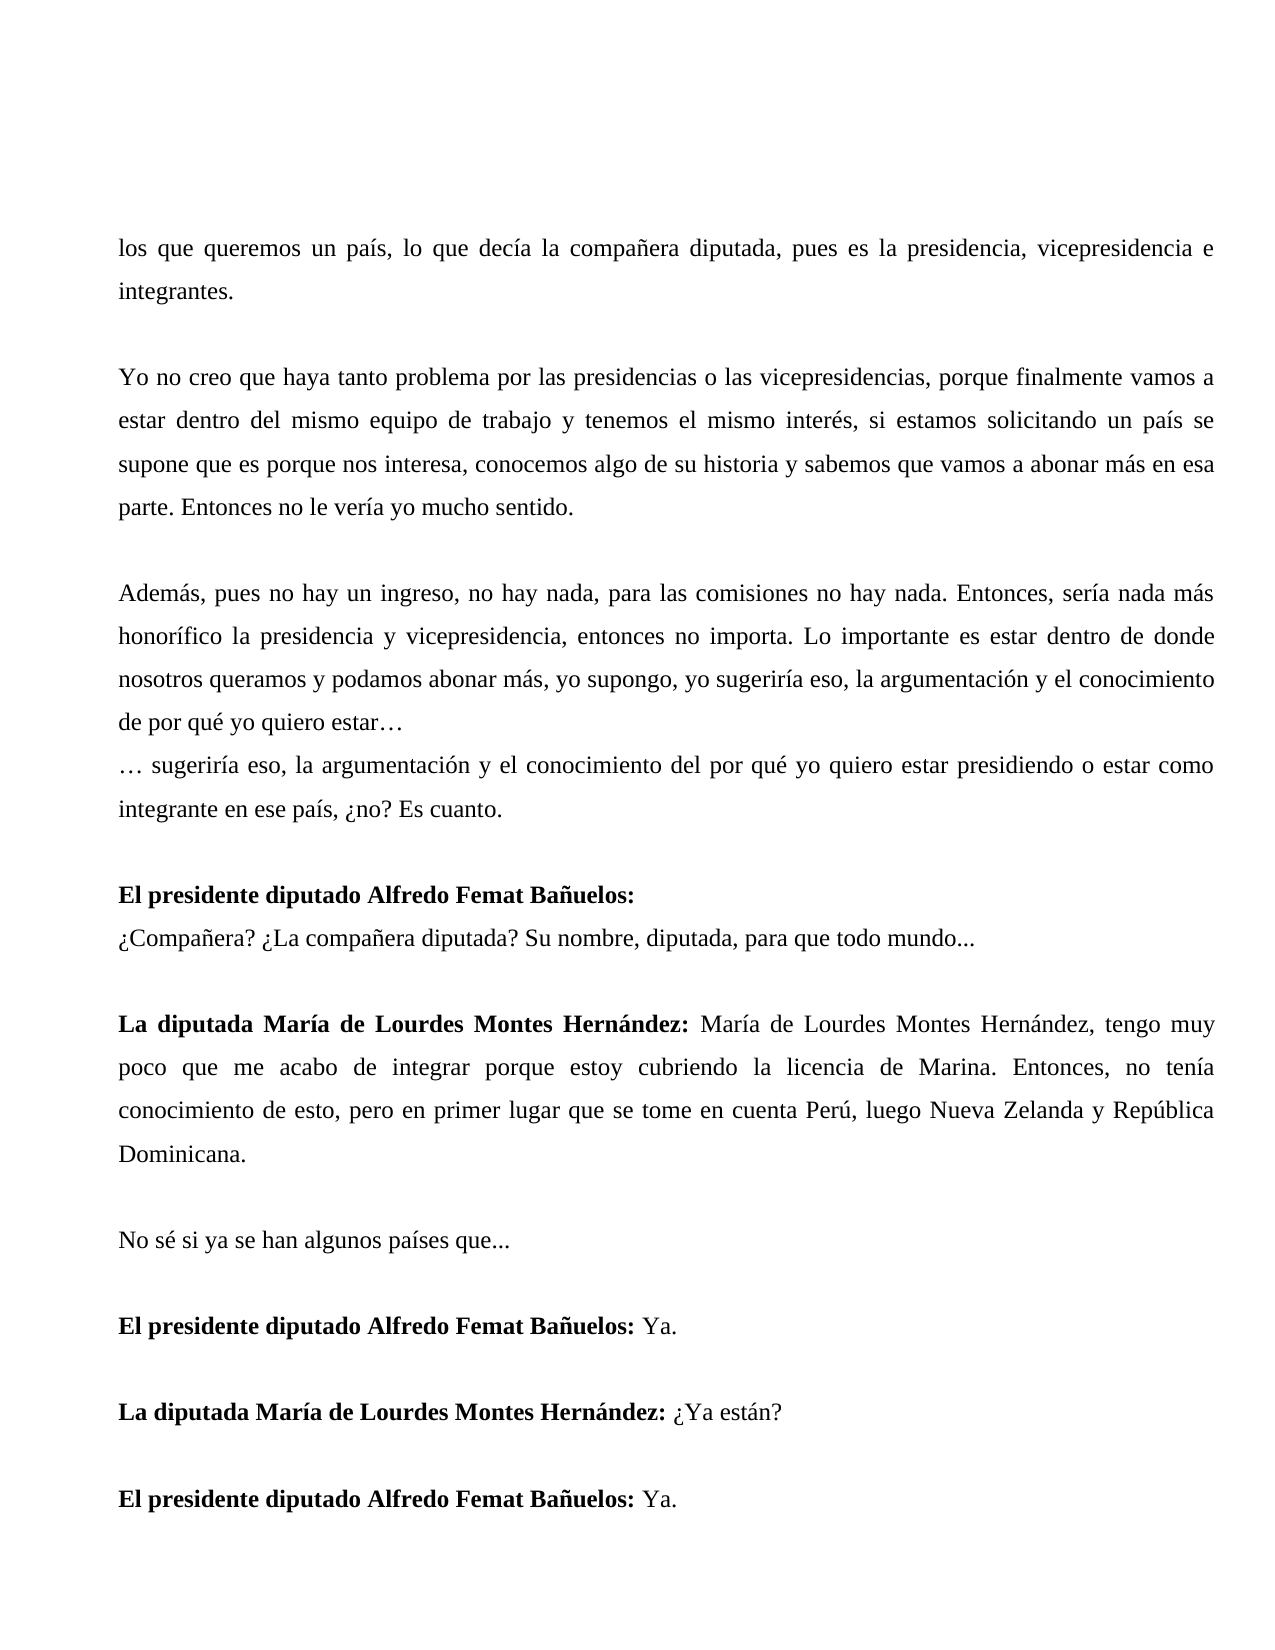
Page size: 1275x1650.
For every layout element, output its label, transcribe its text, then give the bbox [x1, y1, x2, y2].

text La diputada María de Lourdes Montes Hernández: María de Lourdes Montes Hernández, tengo muy poco que me acabo de integrar porque estoy cubriendo la licencia de Marina. Entonces, no tenía conocimiento de esto, pero en primer lugar que se tome en cuenta Perú, luego Nueva Zelanda y República Dominicana. [118, 1009, 1216, 1167]
text No sé si ya se han algunos países que... [118, 1225, 1216, 1254]
text ¿Compañera? ¿La compañera diputada? Su nombre, diputada, para que todo mundo... [118, 923, 1216, 952]
text El presidente diputado Alfredo Femat Bañuelos: Ya. [118, 1311, 1216, 1340]
text El presidente diputado Alfredo Femat Bañuelos: Ya. [118, 1484, 1216, 1512]
text … sugeriría eso, la argumentación y el conocimiento del por qué yo quiero estar presidiendo o estar como integrante en ese país, ¿no? Es cuanto. [118, 751, 1216, 822]
text La diputada María de Lourdes Montes Hernández: ¿Ya están? [118, 1397, 1216, 1426]
text Además, pues no hay un ingreso, no hay nada, para las comisiones no hay nada. Entonces, sería nada más honorífico la presidencia y vicepresidencia, entonces no importa. Lo importante es estar dentro de donde nosotros queramos y podamos abonar más, yo supongo, yo sugeriría eso, la argumentación y el conocimiento de por qué yo quiero estar… [118, 578, 1216, 736]
text Yo no creo que haya tanto problema por las presidencias o las vicepresidencias, porque finalmente vamos a estar dentro del mismo equipo de trabajo y tenemos el mismo interés, si estamos solicitando un país se supone que es porque nos interesa, conocemos algo de su historia y sabemos que vamos a abonar más en esa parte. Entonces no le vería yo mucho sentido. [118, 362, 1216, 521]
text El presidente diputado Alfredo Femat Bañuelos: [118, 880, 1216, 909]
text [118, 233, 1216, 305]
